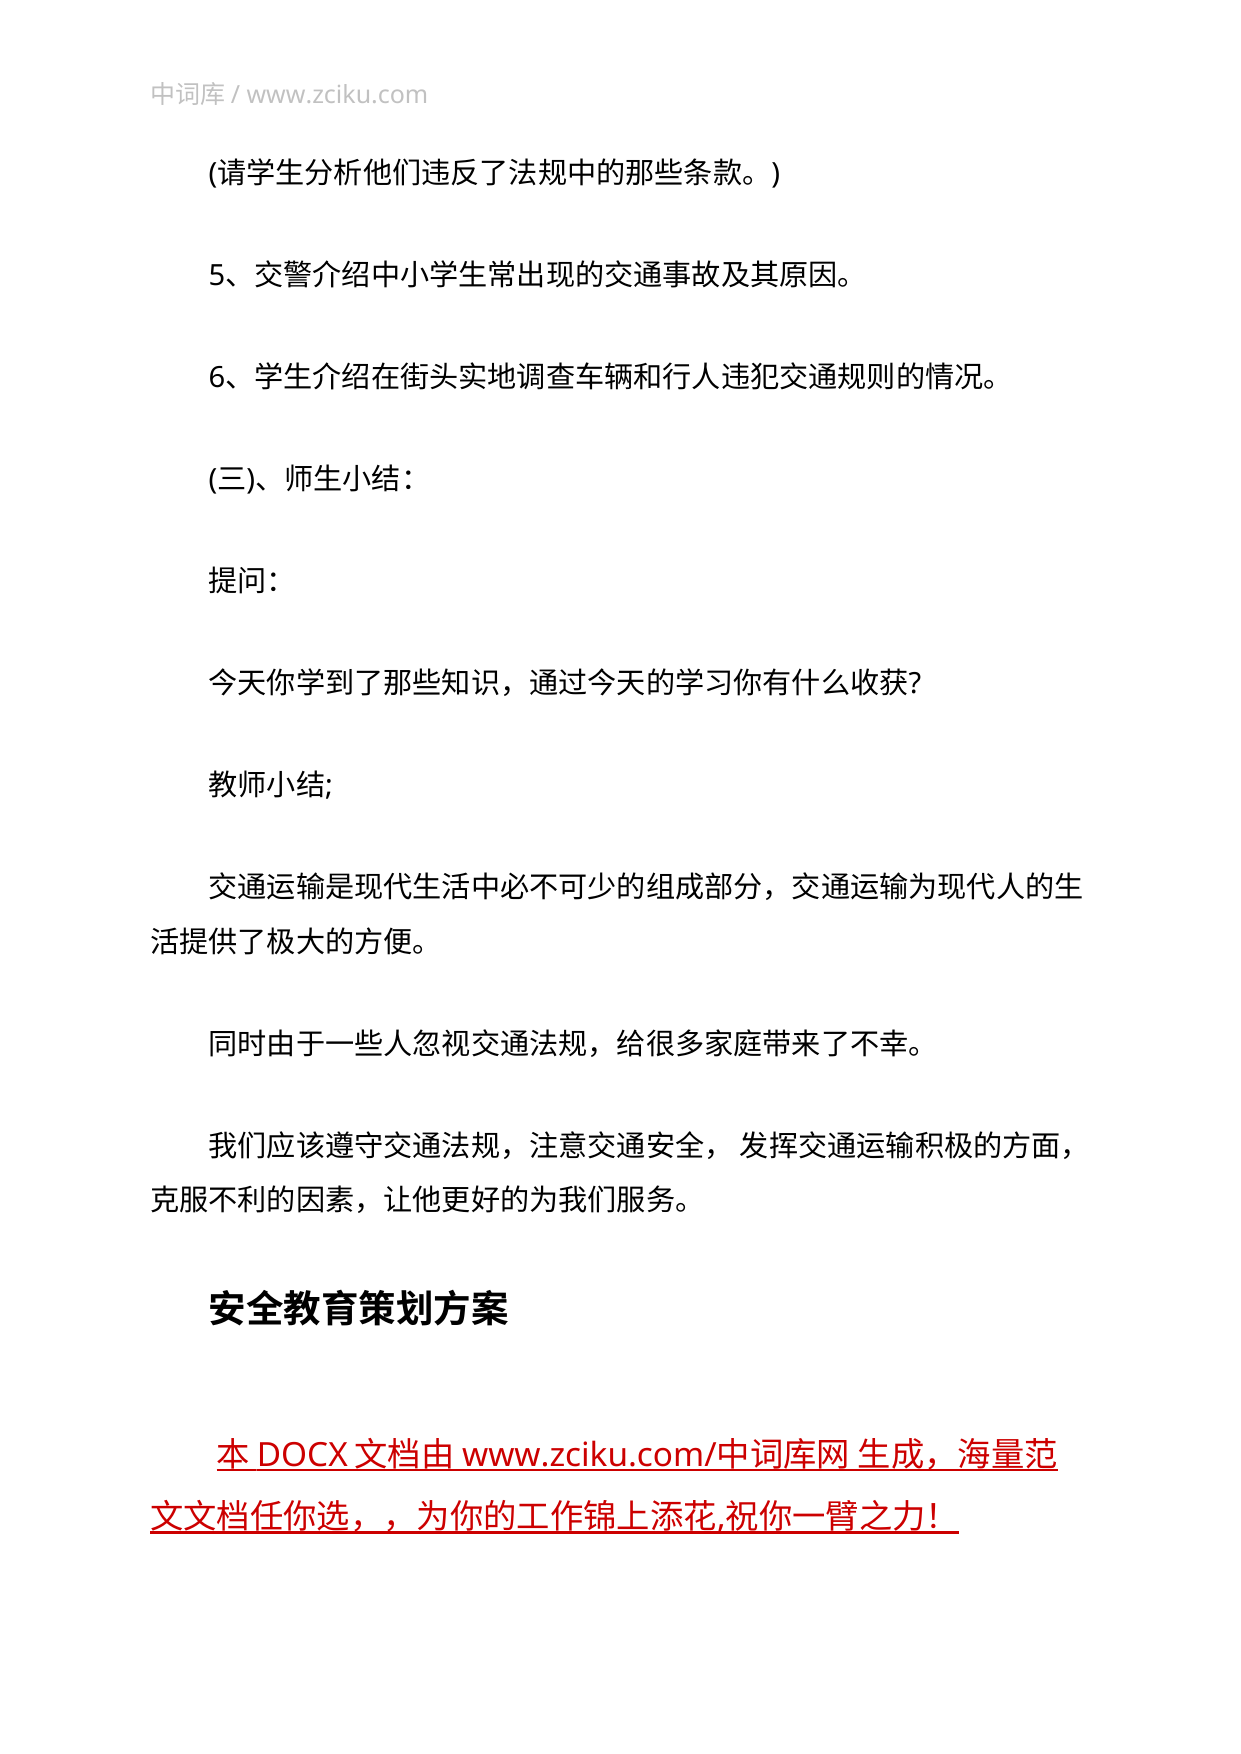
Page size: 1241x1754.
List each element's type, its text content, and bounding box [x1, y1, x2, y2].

text 本DOCX文档由 www.zciku.com/中词库网 生成，海量范文文档任你选，，为你的工作锦上添花,祝你一臂之力！ [150, 1427, 1090, 1539]
text (请学生分析他们违反了法规中的那些条款。) [150, 150, 1090, 192]
text 交通运输是现代生活中必不可少的组成部分，交通运输为现代人的生活提供了极大的方便。 [150, 864, 1090, 961]
text (三)、师生小结： [150, 456, 1090, 498]
text 我们应该遵守交通法规，注意交通安全， 发挥交通运输积极的方面，克服不利的因素，让他更好的为我们服务。 [150, 1122, 1090, 1219]
text 5、交警介绍中小学生常出现的交通事故及其原因。 [150, 252, 1090, 294]
text 6、学生介绍在街头实地调查车辆和行人违犯交通规则的情况。 [150, 354, 1090, 396]
text 同时由于一些人忽视交通法规，给很多家庭带来了不幸。 [150, 1020, 1090, 1063]
text 教师小结; [150, 762, 1090, 804]
text 今天你学到了那些知识，通过今天的学习你有什么收获? [150, 660, 1090, 702]
text 提问： [150, 558, 1090, 600]
text 安全教育策划方案 [150, 1279, 1090, 1333]
